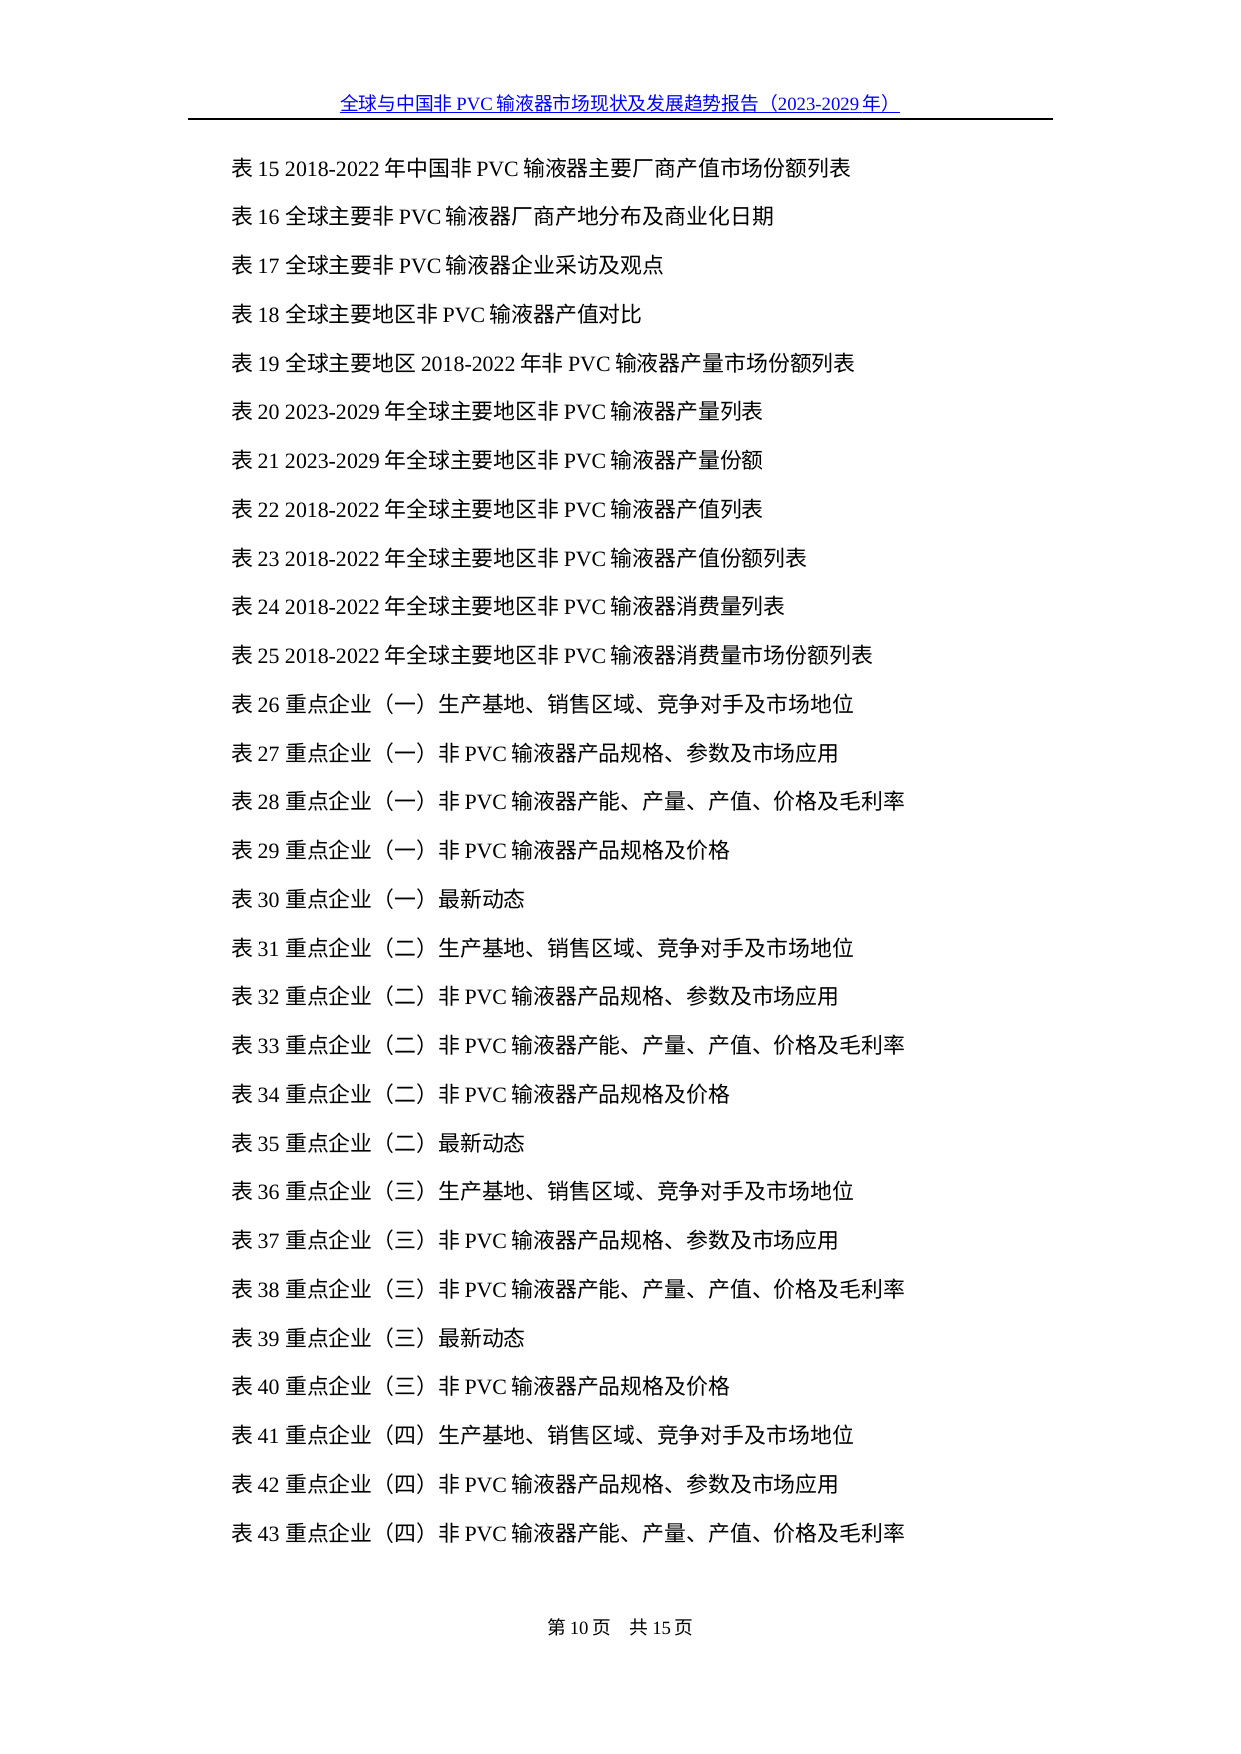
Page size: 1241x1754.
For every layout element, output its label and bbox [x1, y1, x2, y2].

text [187, 150, 1053, 1548]
